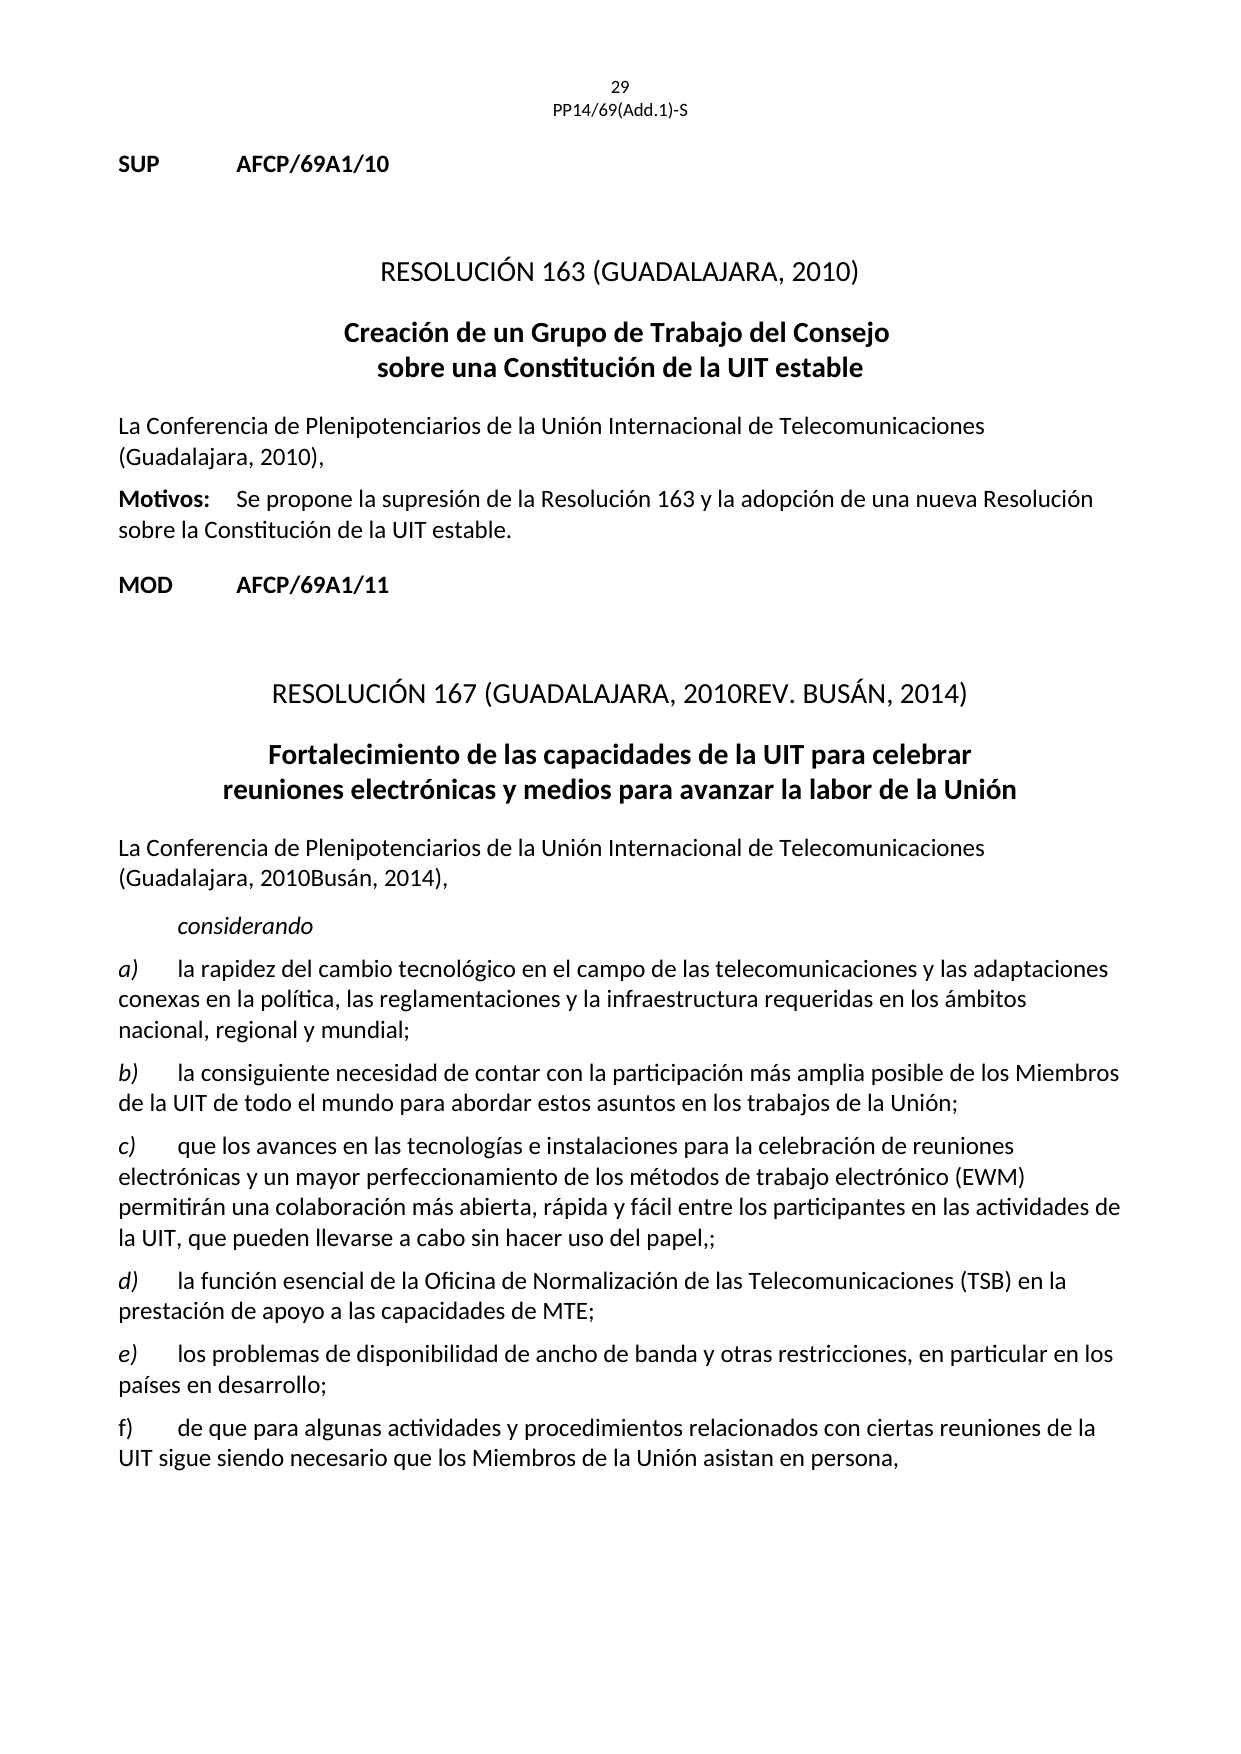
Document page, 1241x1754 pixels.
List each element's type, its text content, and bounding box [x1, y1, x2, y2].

title Fortalecimiento de las capacidades de la UIT para celebrar reuniones electrónicas y medios para avanzar la labor de la Unión [118, 736, 1122, 807]
text SUP AFCP/69A1/10 [118, 148, 1122, 178]
text a) la rapidez del cambio tecnológico en el campo de las telecomunicaciones y las adaptaciones conexas en la política, las reglamentaciones y la infraestructura requeridas en los ámbitos nacional, regional y mundial; [118, 953, 1122, 1044]
text MOD AFCP/69A1/11 [118, 570, 1122, 600]
text considerando [177, 910, 1122, 940]
title Creación de un Grupo de Trabajo del Consejo sobre una Constitución de la UIT estable [118, 314, 1122, 385]
title La Conferencia de Plenipotenciarios de la Unión Internacional de Telecomunicaciones (), [118, 832, 1122, 893]
text RESOLUCIÓN 163 (GUADALAJARA, 2010) [118, 253, 1122, 289]
text Motivos: Se propone la supresión de la Resolución 163 y la adopción de una nueva Resolución sobre la Constitución de la UIT estable. [118, 484, 1122, 545]
text RESOLUCIÓN 167 () [118, 675, 1122, 711]
text c) que los avances en las tecnologías e instalaciones para la celebración de reuniones electrónicas y un mayor perfeccionamiento de los métodos de trabajo electrónico (EWM) permitirán una colaboración más abierta, rápida y fácil entre los participantes en las actividades de la UIT, que pueden llevarse a cabo sin hacer uso del papel [118, 1130, 1122, 1252]
title La Conferencia de Plenipotenciarios de la Unión Internacional de Telecomunicaciones (Guadalajara, 2010), [118, 410, 1122, 471]
text b) la consiguiente necesidad de contar con la participación más amplia posible de los Miembros de la UIT de todo el mundo para abordar estos asuntos en los trabajos de la Unión; [118, 1057, 1122, 1118]
